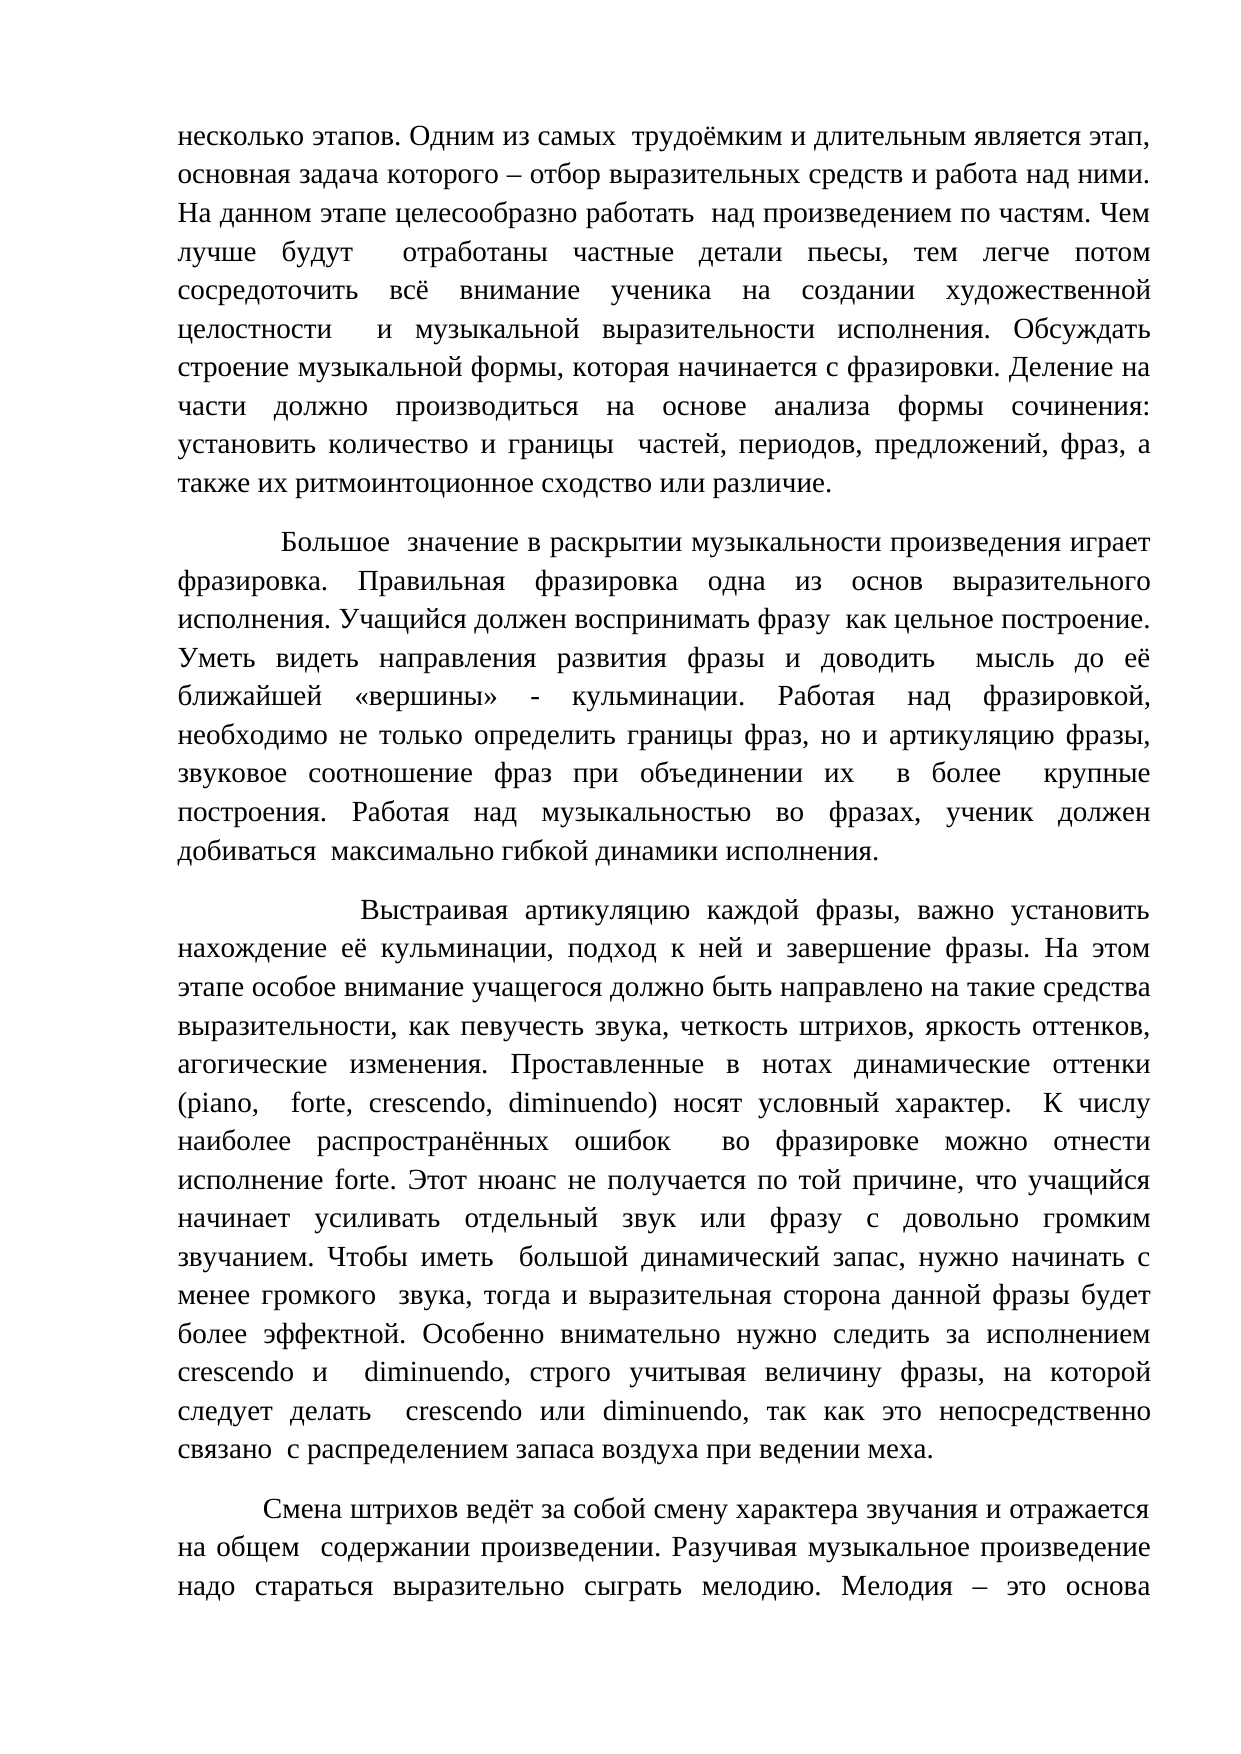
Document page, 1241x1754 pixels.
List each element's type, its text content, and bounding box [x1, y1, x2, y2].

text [177, 1491, 1152, 1602]
text Выстраивая артикуляцию каждой фразы, важно установить нахождение её кульминации, подход к ней и завершение фразы. На этом этапе особое внимание учащегося должно быть направлено на такие средства выразительности, как певучесть звука, четкость штрихов, яркость оттенков, агогические изменения. Проставленные в нотах динамические оттенки (piano, forte, crescendo, diminuendo) носят условный характер. К числу наиболее распространённых ошибок во фразировке можно отнести исполнение forte. Этот нюанс не получается по той причине, что учащийся начинает усиливать отдельный звук или фразу с довольно громким звучанием. Чтобы иметь большой динамический запас, нужно начинать с менее громкого звука, тогда и выразительная сторона данной фразы будет более эффектной. Особенно внимательно нужно следить за исполнением crescendo и diminuendo, строго учитывая величину фразы, на которой следует делать сrescendo или diminuendo, так как это непосредственно связано с распределением запаса воздуха при ведении меха. [177, 892, 1152, 1465]
text Большое значение в раскрытии музыкальности произведения играет фразировка. Правильная фразировка одна из основ выразительного исполнения. Учащийся должен воспринимать фразу как цельное построение. Уметь видеть направления развития фразы и доводить мысль до её ближайшей «вершины» - кульминации. Работая над фразировкой, необходимо не только определить границы фраз, но и артикуляцию фразы, звуковое соотношение фраз при объединении их в более крупные построения. Работая над музыкальностью во фразах, ученик должен добиваться максимально гибкой динамики исполнения. [177, 524, 1152, 866]
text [177, 118, 1152, 498]
